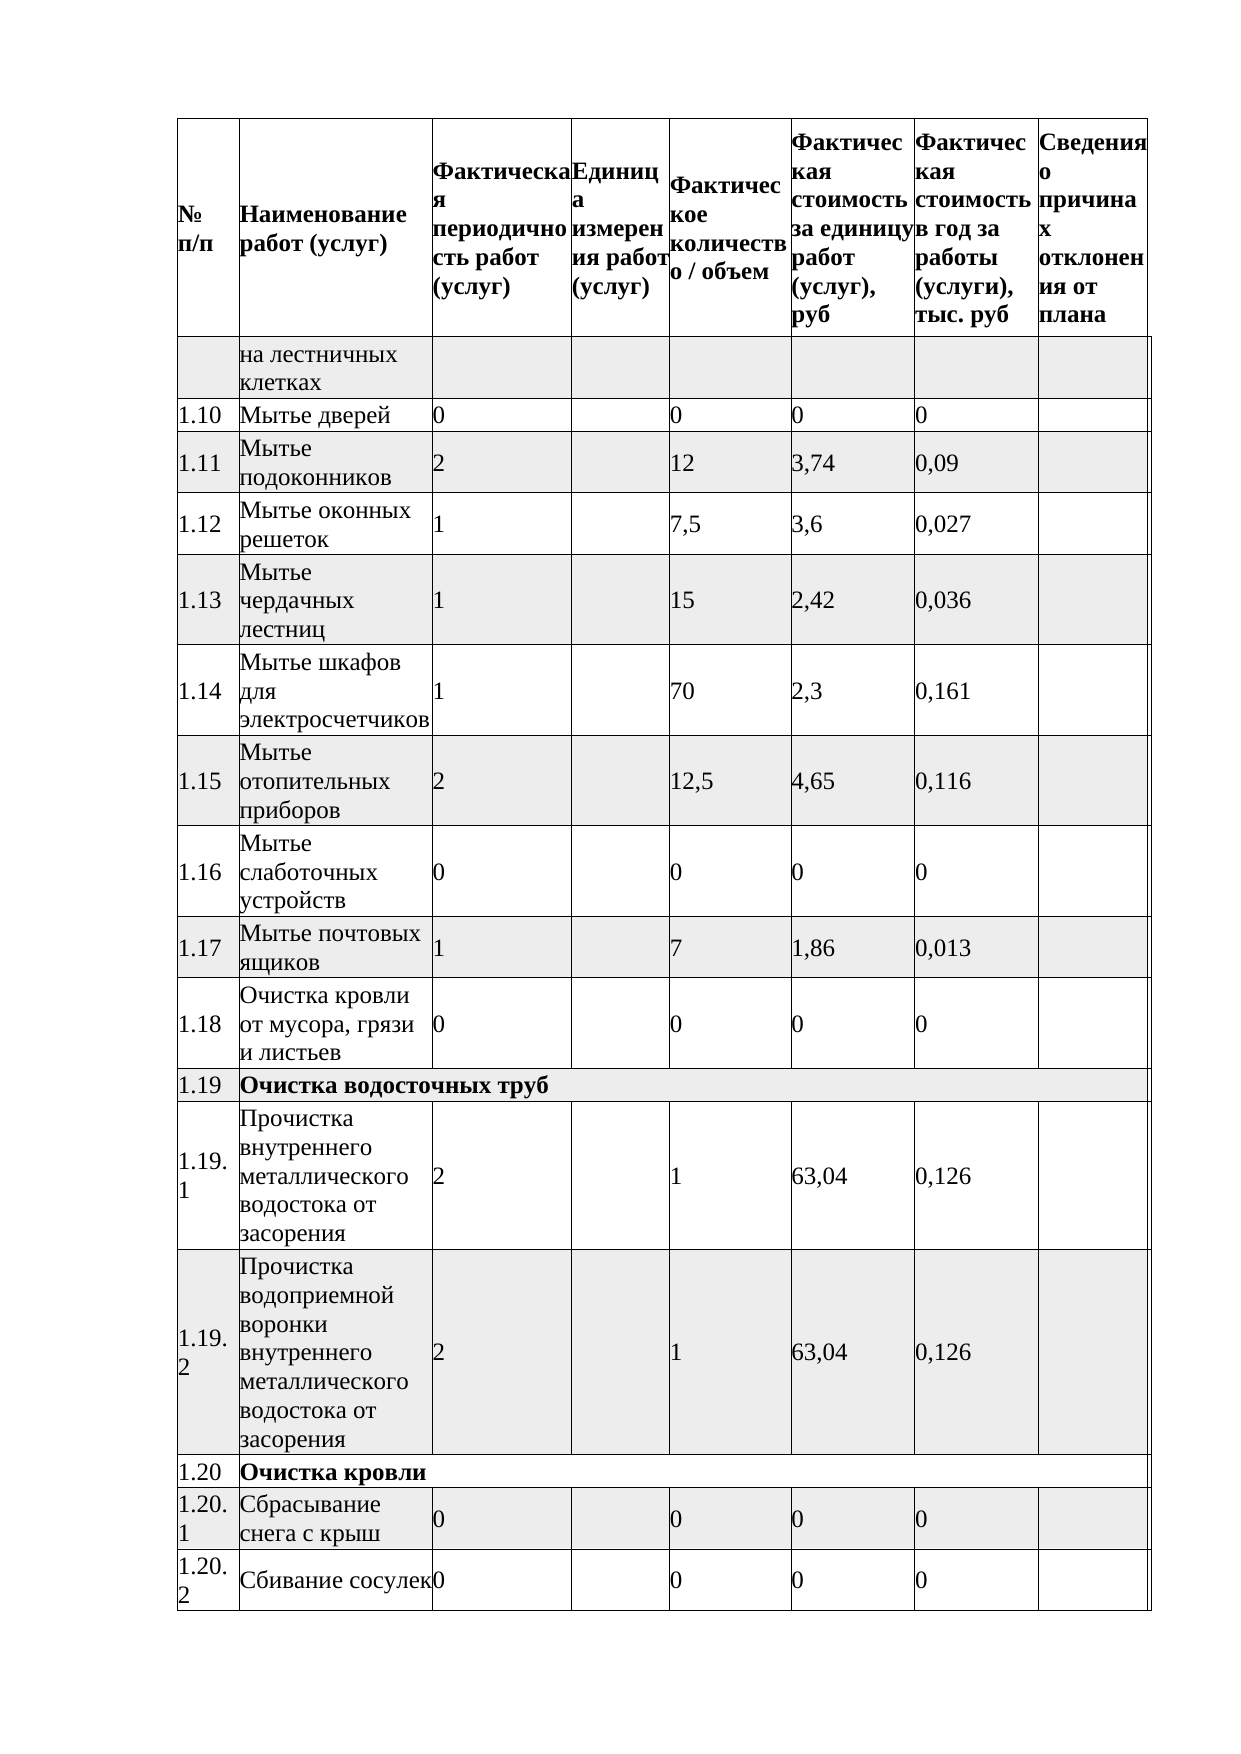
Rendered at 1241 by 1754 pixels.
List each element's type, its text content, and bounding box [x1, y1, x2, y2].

table_cell 1.13 [178, 555, 239, 644]
table_cell 1.11 [178, 432, 239, 492]
table_cell [1039, 432, 1147, 492]
table_cell 1.14 [178, 645, 239, 735]
table_cell 1.15 [178, 736, 239, 825]
table_cell 0,116 [915, 736, 1038, 825]
table_cell [1039, 1102, 1147, 1248]
table_cell 1 [670, 1250, 791, 1454]
table_cell Мытье плафонов на лестничных клетках [240, 337, 432, 398]
table_cell 0 [433, 826, 571, 916]
table_cell [1039, 645, 1147, 735]
table_cell 1.19 [178, 1069, 239, 1101]
table_cell 2 [433, 432, 571, 492]
table_cell [1039, 978, 1147, 1068]
table_cell 0 [433, 1550, 571, 1610]
table_cell [1039, 337, 1147, 398]
table_cell 3,74 [792, 432, 914, 492]
table_cell Мытье отопительных приборов [240, 736, 432, 825]
table_cell Мытье слаботочных устройств [240, 826, 432, 916]
table_cell 0,036 [915, 555, 1038, 644]
table_cell 1.12 [178, 493, 239, 554]
table_cell 1.20.2 [178, 1550, 239, 1610]
table_cell 0 [915, 337, 1038, 398]
table_cell 0 [915, 978, 1038, 1068]
table_cell [1039, 493, 1147, 554]
table_cell 0 [670, 1550, 791, 1610]
table_cell [1039, 555, 1147, 644]
table_cell 1.20.1 [178, 1488, 239, 1548]
table_cell Мытье почтовых ящиков [240, 917, 432, 977]
table_cell 0 [915, 1488, 1038, 1548]
table_cell 0 [792, 826, 914, 916]
table_cell [572, 337, 669, 398]
table_header Наименование работ (услуг) [240, 119, 432, 336]
table_header № п/п [178, 119, 239, 336]
table_cell 1,86 [792, 917, 914, 977]
table_cell [572, 493, 669, 554]
table_cell 7,5 [670, 493, 791, 554]
table_cell 12,5 [670, 736, 791, 825]
table_cell 2,3 [792, 645, 914, 735]
table_cell 1 [433, 555, 571, 644]
table_cell 1 [670, 1102, 791, 1248]
table_cell 2,42 [792, 555, 914, 644]
table_cell [572, 826, 669, 916]
table_cell 1.9 [178, 337, 239, 398]
table_cell 1.19.2 [178, 1250, 239, 1454]
table_cell [1039, 826, 1147, 916]
table_cell 0 [915, 399, 1038, 431]
table_cell 0 [433, 399, 571, 431]
table_cell 0 [670, 826, 791, 916]
table_cell Очистка кровли от мусора, грязи и листьев [240, 978, 432, 1068]
table_cell [1039, 917, 1147, 977]
table_cell [572, 645, 669, 735]
table_cell Мытье дверей [240, 399, 432, 431]
table_cell 0,09 [915, 432, 1038, 492]
table_cell Сбивание сосулек [240, 1550, 432, 1610]
table_cell Прочистка водоприемной воронки внутреннего металлического водостока от засорения [240, 1250, 432, 1454]
table_header Фактическая стоимость в год за работы (услуги), тыс. руб [915, 119, 1038, 336]
table_cell 1 [433, 493, 571, 554]
table_cell [572, 432, 669, 492]
table_cell 0 [670, 399, 791, 431]
table_cell 2 [433, 1250, 571, 1454]
table_cell 0 [433, 1488, 571, 1548]
table_cell [1039, 1250, 1147, 1454]
table_cell 0 [670, 1488, 791, 1548]
table_cell 0 [792, 1488, 914, 1548]
table_cell 2 [433, 736, 571, 825]
table_cell 63,04 [792, 1102, 914, 1248]
table_cell 1.20 [178, 1455, 239, 1487]
table_cell 0 [915, 826, 1038, 916]
table_cell 4,65 [792, 736, 914, 825]
table_cell 0,161 [915, 645, 1038, 735]
table_cell [1039, 1550, 1147, 1610]
table_cell [572, 399, 669, 431]
table_cell 0,126 [915, 1250, 1038, 1454]
table_cell 1.19.1 [178, 1102, 239, 1248]
table_cell [572, 1250, 669, 1454]
table_cell 1 [433, 645, 571, 735]
table_cell [572, 1102, 669, 1248]
table_header Сведения о причинах отклонения от плана [1039, 119, 1147, 336]
table_cell 0 [670, 337, 791, 398]
table_cell [1039, 399, 1147, 431]
table_cell 1 [433, 917, 571, 977]
table_cell 0 [792, 1550, 914, 1610]
table_cell 7 [670, 917, 791, 977]
table_cell [572, 555, 669, 644]
table_cell Мытье подоконников [240, 432, 432, 492]
table_cell [572, 978, 669, 1068]
table_cell 0 [915, 1550, 1038, 1610]
table_cell [1039, 1488, 1147, 1548]
table_header Фактическая периодичность работ (услуг) [433, 119, 571, 336]
table_header Фактическое количество / объем [670, 119, 791, 336]
table_cell Очистка кровли [240, 1455, 1147, 1487]
table_cell [572, 1488, 669, 1548]
table_cell 3,6 [792, 493, 914, 554]
table_cell 0,027 [915, 493, 1038, 554]
table_cell [572, 736, 669, 825]
table_cell 1.17 [178, 917, 239, 977]
table_cell Сбрасывание снега с крыш [240, 1488, 432, 1548]
table_cell 70 [670, 645, 791, 735]
table_cell [572, 1550, 669, 1610]
table_cell Мытье оконных решеток [240, 493, 432, 554]
table_cell 1.10 [178, 399, 239, 431]
table_header Фактическая стоимость за единицу работ (услуг), руб [792, 119, 914, 336]
table_cell 12 [670, 432, 791, 492]
table_cell 0 [433, 978, 571, 1068]
table_cell 0 [670, 978, 791, 1068]
table_cell Мытье шкафов для электросчетчиков [240, 645, 432, 735]
table_cell 2 [433, 1102, 571, 1248]
table_cell 0 [792, 399, 914, 431]
table_cell [1039, 736, 1147, 825]
table_cell 15 [670, 555, 791, 644]
table_cell 0 [792, 978, 914, 1068]
table_cell 0,126 [915, 1102, 1038, 1248]
table_cell Мытье чердачных лестниц [240, 555, 432, 644]
table_cell Очистка водосточных труб [240, 1069, 1147, 1101]
table_header Единица измерения работ (услуг) [572, 119, 669, 336]
table_cell [572, 917, 669, 977]
table_cell 0 [433, 337, 571, 398]
table_cell Прочистка внутреннего металлического водостока от засорения [240, 1102, 432, 1248]
table_cell 0,013 [915, 917, 1038, 977]
table_cell 1.18 [178, 978, 239, 1068]
table_cell 63,04 [792, 1250, 914, 1454]
table_cell 1.16 [178, 826, 239, 916]
table_cell 0 [792, 337, 914, 398]
